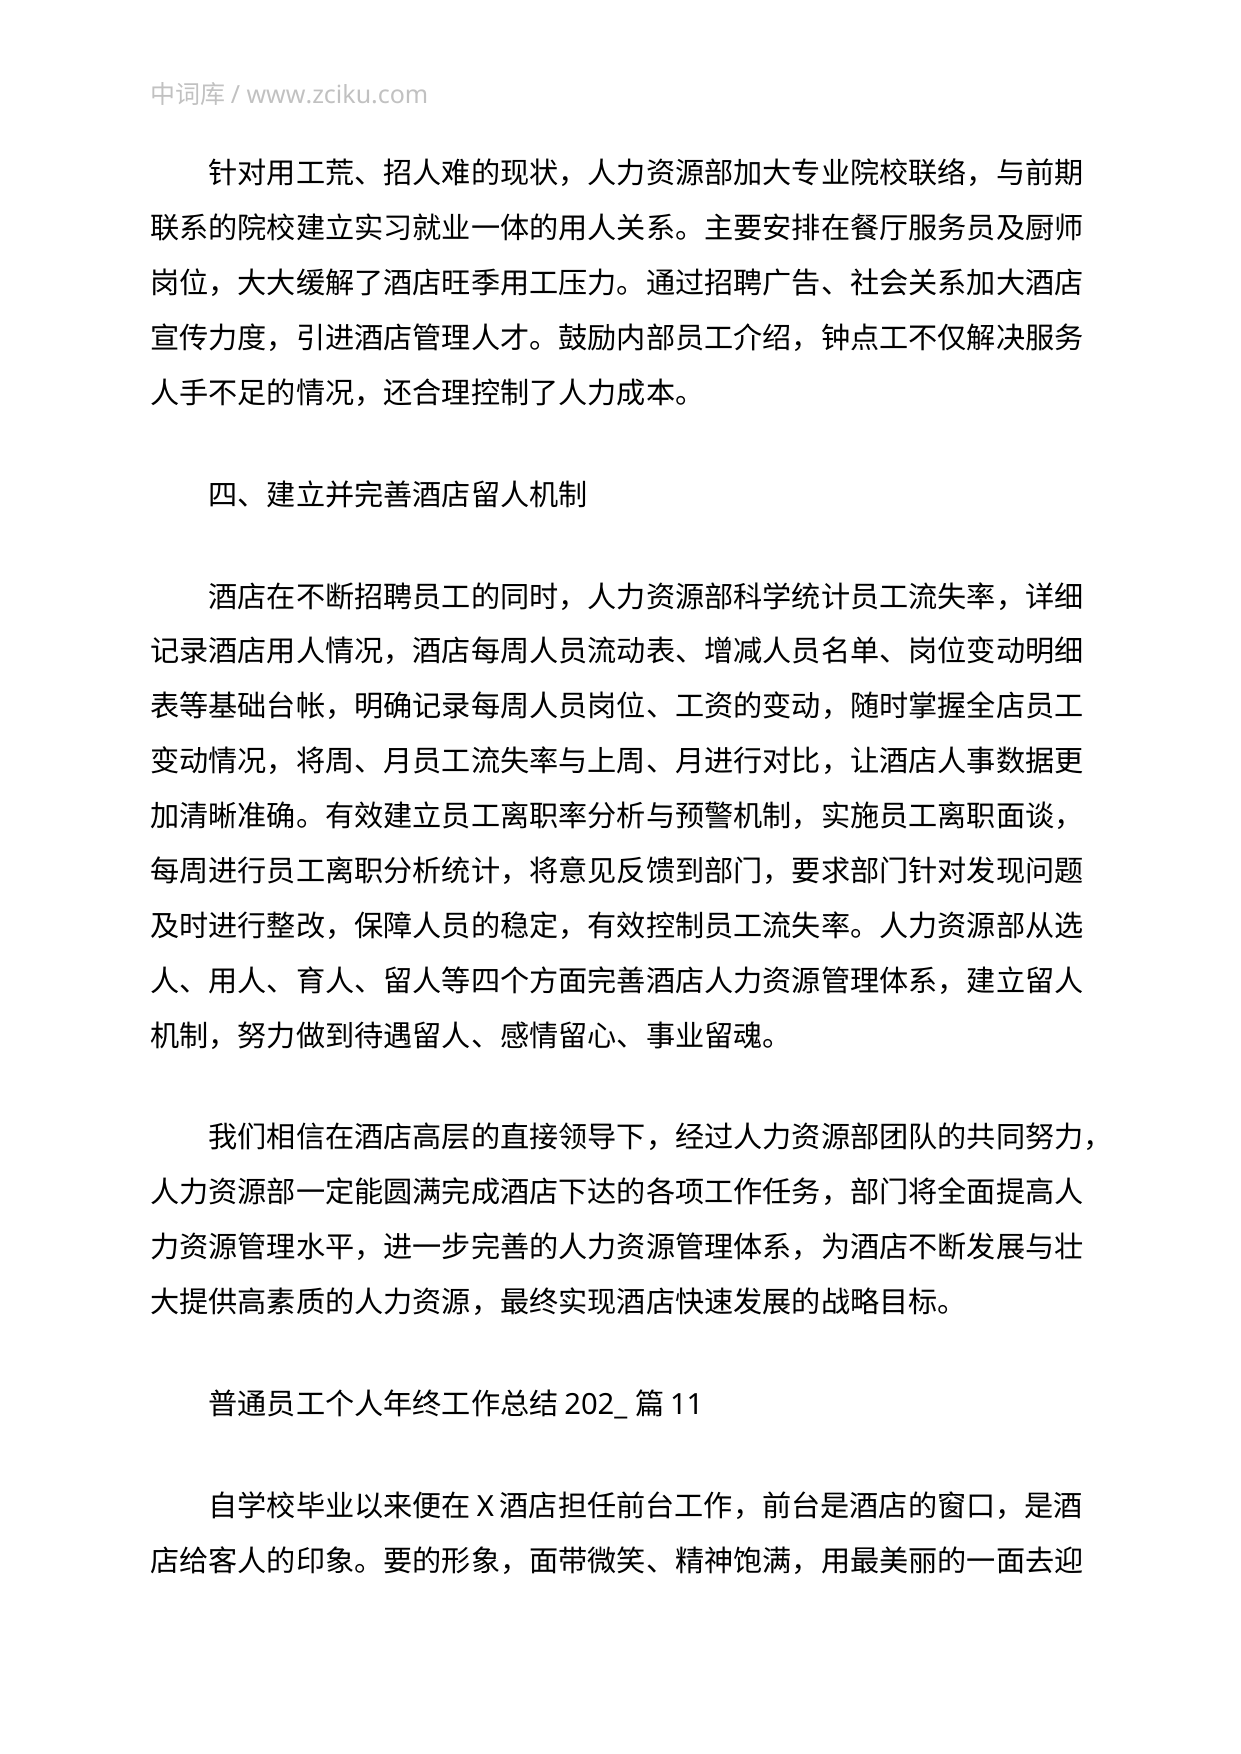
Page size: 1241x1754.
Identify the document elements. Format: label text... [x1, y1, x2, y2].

text 普通员工个人年终工作总结202_ 篇11 [150, 1381, 1090, 1423]
text 四、建立并完善酒店留人机制 [150, 471, 1090, 514]
text 针对用工荒、招人难的现状，人力资源部加大专业院校联络，与前期联系的院校建立实习就业一体的用人关系。主要安排在餐厅服务员及厨师岗位，大大缓解了酒店旺季用工压力。通过招聘广告、社会关系加大酒店宣传力度，引进酒店管理人才。鼓励内部员工介绍，钟点工不仅解决服务人手不足的情况，还合理控制了人力成本。 [150, 150, 1090, 412]
text 酒店在不断招聘员工的同时，人力资源部科学统计员工流失率，详细记录酒店用人情况，酒店每周人员流动表、增减人员名单、岗位变动明细表等基础台帐，明确记录每周人员岗位、工资的变动，随时掌握全店员工变动情况，将周、月员工流失率与上周、月进行对比，让酒店人事数据更加清晰准确。有效建立员工离职率分析与预警机制，实施员工离职面谈，每周进行员工离职分析统计，将意见反馈到部门，要求部门针对发现问题及时进行整改，保障人员的稳定，有效控制员工流失率。人力资源部从选人、用人、育人、留人等四个方面完善酒店人力资源管理体系，建立留人机制，努力做到待遇留人、感情留心、事业留魂。 [150, 573, 1090, 1054]
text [150, 1482, 1090, 1580]
text 我们相信在酒店高层的直接领导下，经过人力资源部团队的共同努力，人力资源部一定能圆满完成酒店下达的各项工作任务，部门将全面提高人力资源管理水平，进一步完善的人力资源管理体系，为酒店不断发展与壮大提供高素质的人力资源，最终实现酒店快速发展的战略目标。 [150, 1114, 1090, 1321]
